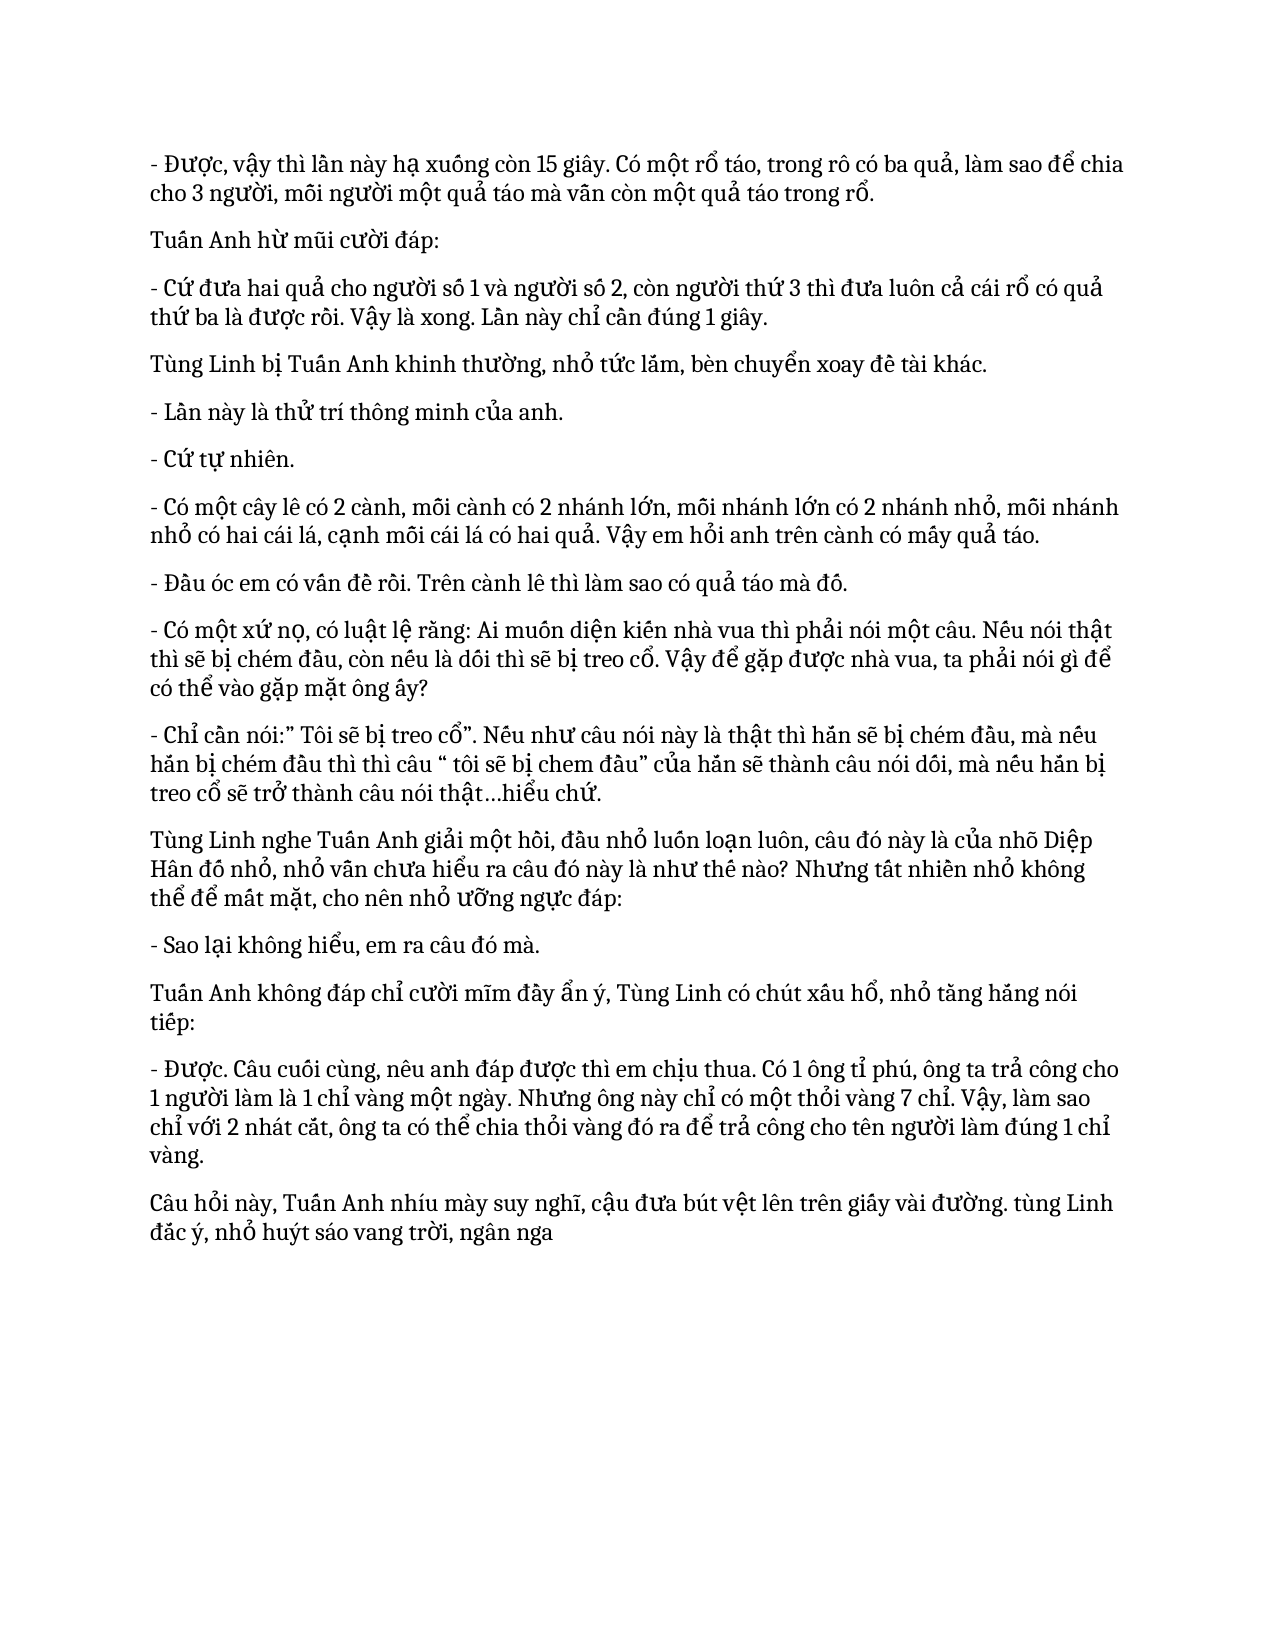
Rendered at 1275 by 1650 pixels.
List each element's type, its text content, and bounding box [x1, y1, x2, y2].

text Tùng Linh bị Tuấn Anh khinh thường, nhỏ tức lắm, bèn chuyển xoay đề tài khác. [150, 350, 1125, 379]
text - Chỉ cần nói:” Tôi sẽ bị treo cổ”. Nếu như câu nói này là thật thì hắn sẽ bị chém đầu, mà nếu hắn bị chém đầu thì thì câu “ tôi sẽ bị chem đầu” của hắn sẽ thành câu nói dối, mà nếu hắn bị treo cổ sẽ trở thành câu nói thật…hiểu chứ. [150, 721, 1125, 807]
text - Đầu óc em có vấn đề rồi. Trên cành lê thì làm sao có quả táo mà đố. [150, 569, 1125, 597]
text Câu hỏi này, Tuấn Anh nhíu mày suy nghĩ, cậu đưa bút vệt lên trên giấy vài đường. tùng Linh đắc ý, nhỏ huýt sáo vang trời, ngân nga [150, 1189, 1125, 1246]
text - Cứ tự nhiên. [150, 445, 1125, 474]
text - Sao lại không hiểu, em ra câu đó mà. [150, 931, 1125, 960]
text - Lần này là thử trí thông minh của anh. [150, 397, 1125, 426]
text - Được. Câu cuối cùng, nêu anh đáp được thì em chịu thua. Có 1 ông tỉ phú, ông ta trả công cho 1 người làm là 1 chỉ vàng một ngày. Nhưng ông này chỉ có một thỏi vàng 7 chỉ. Vậy, làm sao chỉ với 2 nhát cắt, ông ta có thể chia thỏi vàng đó ra để trả công cho tên người làm đúng 1 chỉ vàng. [150, 1055, 1125, 1170]
text - Được, vậy thì lần này hạ xuống còn 15 giây. Có một rổ táo, trong rô có ba quả, làm sao để chia cho 3 người, mỗi người một quả táo mà vẫn còn một quả táo trong rổ. [150, 150, 1125, 207]
text Tuấn Anh không đáp chỉ cười mĩm đầy ẩn ý, Tùng Linh có chút xấu hổ, nhỏ tằng hắng nói tiếp: [150, 979, 1125, 1036]
text - Có một cây lê có 2 cành, mỗi cành có 2 nhánh lớn, mỗi nhánh lớn có 2 nhánh nhỏ, mỗi nhánh nhỏ có hai cái lá, cạnh mỗi cái lá có hai quả. Vậy em hỏi anh trên cành có mấy quả táo. [150, 492, 1125, 550]
text - Có một xứ nọ, có luật lệ rằng: Ai muốn diện kiến nhà vua thì phải nói một câu. Nếu nói thật thì sẽ bị chém đầu, còn nếu là dối thì sẽ bị treo cổ. Vậy để gặp được nhà vua, ta phải nói gì để có thể vào gặp mặt ông ấy? [150, 616, 1125, 702]
text Tuấn Anh hừ mũi cười đáp: [150, 226, 1125, 255]
text Tùng Linh nghe Tuấn Anh giải một hồi, đầu nhỏ luốn loạn luôn, câu đó này là của nhõ Diệp Hân đố nhỏ, nhỏ vẫn chưa hiểu ra câu đó này là như thế nào? Nhưng tất nhiền nhỏ không thể để mất mặt, cho nên nhỏ ưỡng ngực đáp: [150, 826, 1125, 912]
text - Cứ đưa hai quả cho người số 1 và người số 2, còn người thứ 3 thì đưa luôn cả cái rổ có quả thứ ba là được rồi. Vậy là xong. Lần này chỉ cần đúng 1 giây. [150, 274, 1125, 331]
